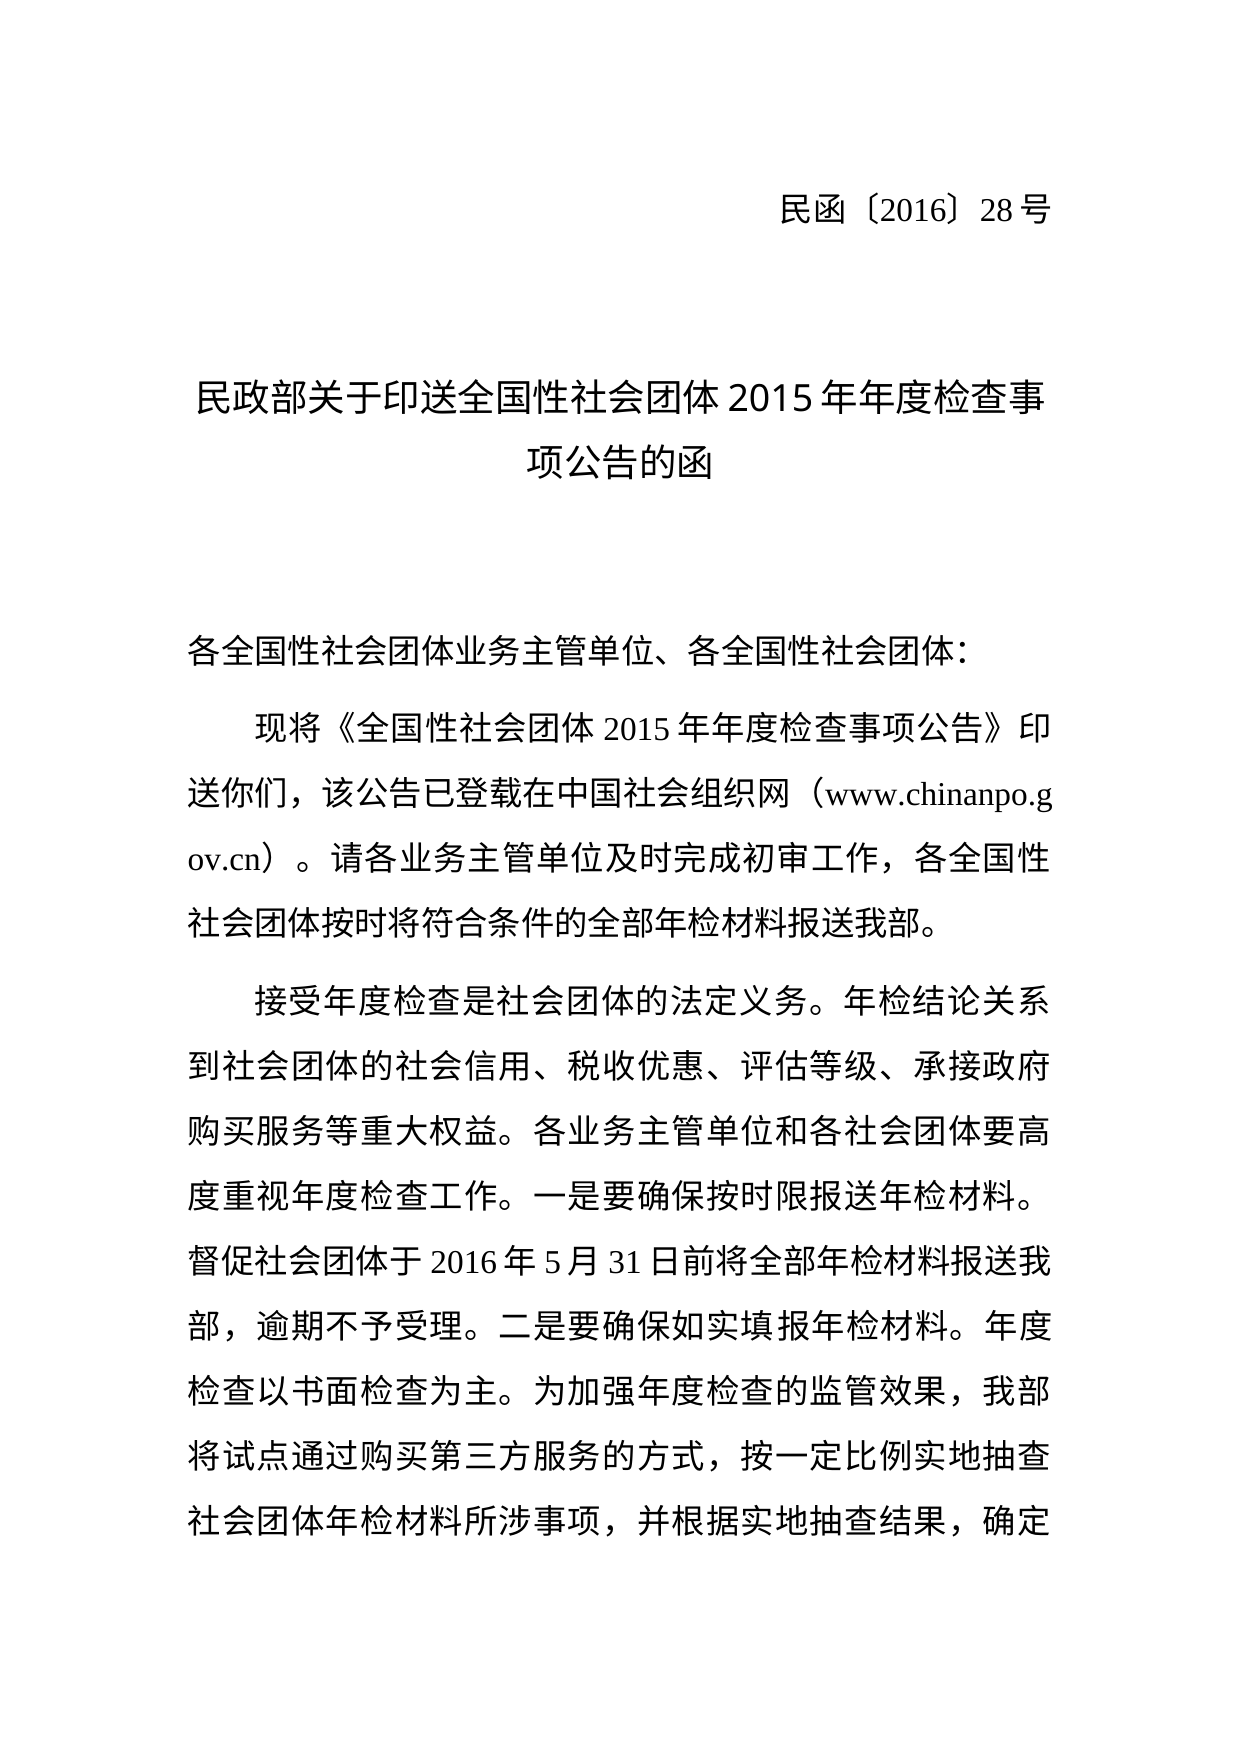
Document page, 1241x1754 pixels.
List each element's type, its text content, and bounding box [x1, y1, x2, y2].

text 现将《全国性社会团体2015年年度检查事项公告》印送你们，该公告已登载在中国社会组织网（www.chinanpo.gov.cn）。请各业务主管单位及时完成初审工作，各全国性社会团体按时将符合条件的全部年检材料报送我部。 [187, 694, 1053, 954]
text 民函〔2016〕28号 [187, 174, 1053, 239]
text 各全国性社会团体业务主管单位、各全国性社会团体： [187, 616, 1053, 681]
text 民政部关于印送全国性社会团体2015年年度检查事项公告的函 [187, 363, 1053, 493]
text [187, 966, 1053, 1551]
